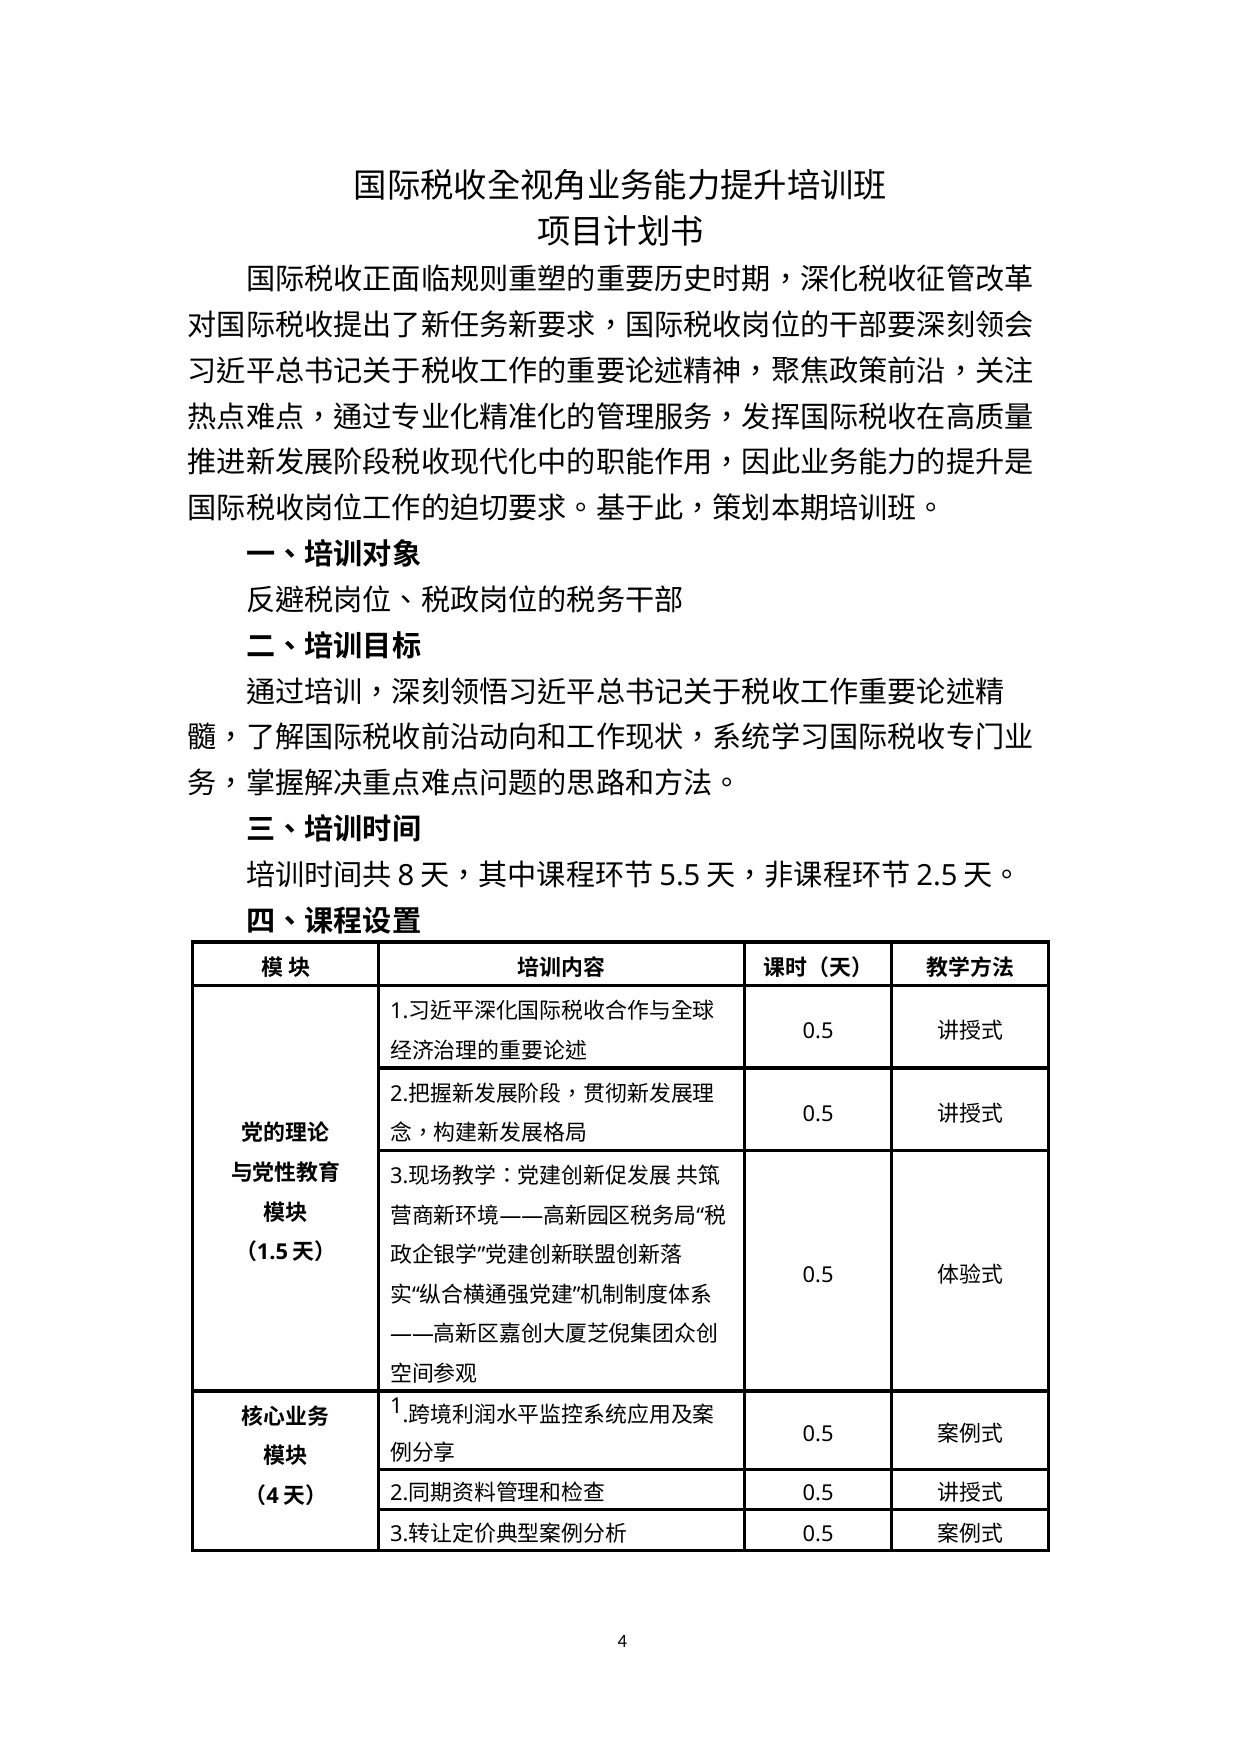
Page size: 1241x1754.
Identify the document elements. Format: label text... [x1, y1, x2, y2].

table_cell 3.转让定价典型案例分析 [380, 1511, 743, 1549]
table_cell 0.5 [746, 1511, 890, 1549]
text 反避税岗位、税政岗位的税务干部 [187, 574, 1053, 619]
text 三、培训时间 [187, 803, 1053, 849]
table_header 教学方法 [893, 944, 1047, 984]
table_cell 讲授式 [893, 987, 1047, 1066]
text 项目计划书 [187, 207, 1053, 253]
text 二、培训目标 [187, 619, 1053, 665]
table_cell 案例式 [893, 1511, 1047, 1549]
table_cell 1.跨境利润水平监控系统应用及案例分享 [380, 1393, 743, 1467]
table_header 培训内容 [380, 944, 743, 984]
table_cell 党的理论 与党性教育 模块 （1.5天） [194, 987, 377, 1389]
text 培训时间共8天，其中课程环节5.5天，非课程环节2.5天。 [187, 849, 1053, 894]
table_cell 2.同期资料管理和检查 [380, 1471, 743, 1508]
text 通过培训，深刻领悟习近平总书记关于税收工作重要论述精髓，了解国际税收前沿动向和工作现状，系统学习国际税收专门业务，掌握解决重点难点问题的思路和方法。 [187, 665, 1053, 803]
table_header 模 块 [194, 944, 377, 984]
table_cell 讲授式 [893, 1471, 1047, 1508]
table_header 课时（天） [746, 944, 890, 984]
table_cell 0.5 [746, 1471, 890, 1508]
text 国际税收正面临规则重塑的重要历史时期，深化税收征管改革对国际税收提出了新任务新要求，国际税收岗位的干部要深刻领会习近平总书记关于税收工作的重要论述精神，聚焦政策前沿，关注热点难点，通过专业化精准化的管理服务，发挥国际税收在高质量推进新发展阶段税收现代化中的职能作用，因此业务能力的提升是国际税收岗位工作的迫切要求。基于此，策划本期培训班。 [187, 253, 1053, 528]
table_cell 0.5 [746, 1393, 890, 1467]
text 国际税收全视角业务能力提升培训班 [187, 162, 1053, 207]
text 一、培训对象 [187, 528, 1053, 574]
table_cell 2.把握新发展阶段，贯彻新发展理念，构建新发展格局 [380, 1070, 743, 1149]
table_cell 核心业务 模块 （4天） [194, 1393, 377, 1549]
table_cell 案例式 [893, 1393, 1047, 1467]
table_cell 0.5 [746, 1070, 890, 1149]
table_cell 0.5 [746, 1152, 890, 1389]
text 四、课程设置 [187, 894, 1053, 940]
table_cell 讲授式 [893, 1070, 1047, 1149]
table_cell 0.5 [746, 987, 890, 1066]
table_cell 1.习近平深化国际税收合作与全球经济治理的重要论述 [380, 987, 743, 1066]
table_cell 体验式 [893, 1152, 1047, 1389]
table_cell 3.现场教学：党建创新促发展 共筑营商新环境——高新园区税务局“税政企银学”党建创新联盟创新落实“纵合横通强党建”机制制度体系——高新区嘉创大厦芝倪集团众创空间参观 [380, 1152, 743, 1389]
